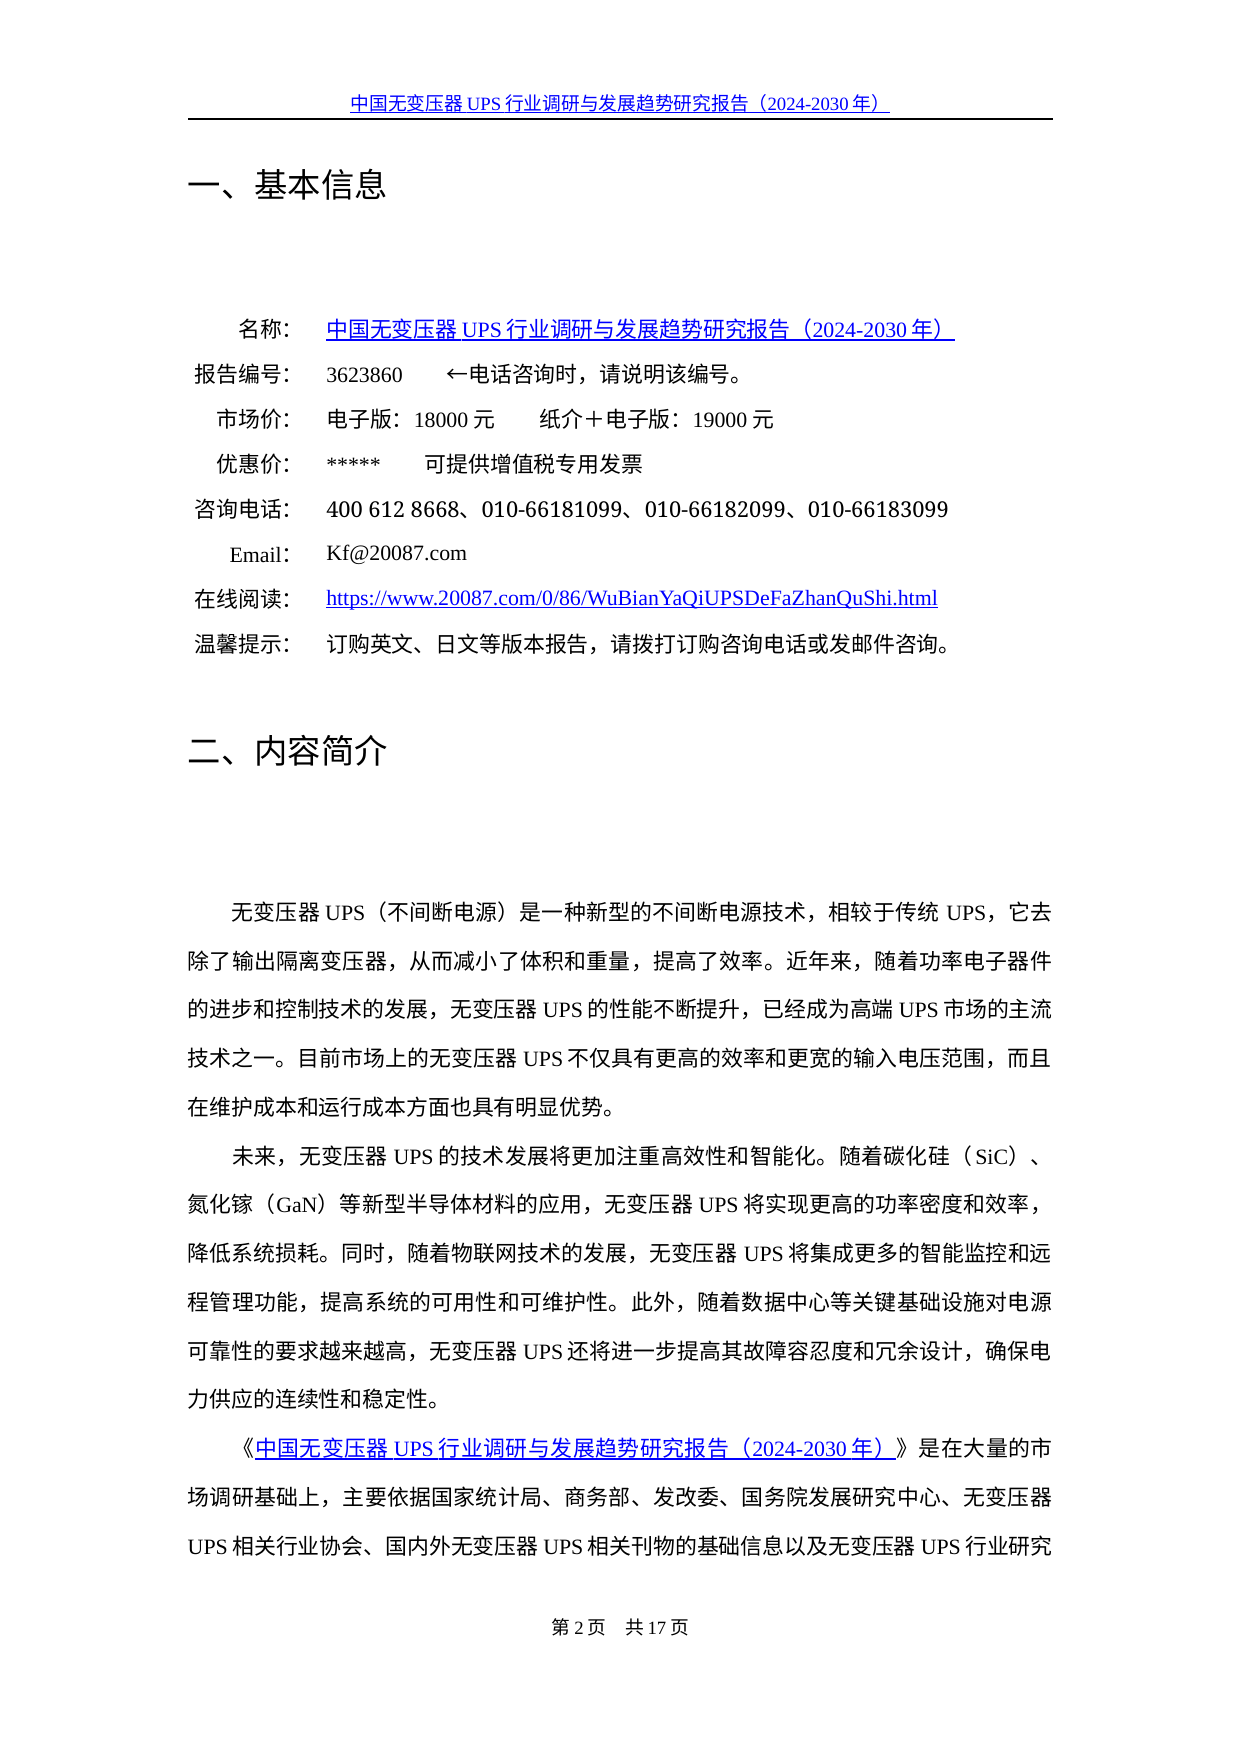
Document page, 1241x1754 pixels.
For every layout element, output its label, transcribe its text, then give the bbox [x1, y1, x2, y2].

table_cell 3623860 ←电话咨询时，请说明该编号。 [315, 357, 1073, 402]
table_cell Kf@20087.com [315, 537, 1073, 582]
table_cell 优惠价： [167, 447, 315, 492]
table_cell Email： [167, 537, 315, 582]
table_cell 市场价： [167, 402, 315, 447]
table_header 名称： [167, 312, 315, 357]
table_cell ***** 可提供增值税专用发票 [315, 447, 1073, 492]
table_cell 电子版：18000 元 纸介＋电子版：19000 元 [315, 402, 1073, 447]
table_header 中国无变压器UPS行业调研与发展趋势研究报告（2024-2030年） [315, 312, 1073, 357]
table_cell 咨询电话： [167, 492, 315, 537]
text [187, 894, 1053, 1561]
title 一、基本信息 [187, 150, 1053, 215]
table_cell 报告编号： [167, 357, 315, 402]
table_cell 400 612 8668、010-66181099、010-66182099、010-66183099 [315, 492, 1073, 537]
table_cell 在线阅读： [167, 582, 315, 627]
table_cell 温馨提示： [167, 627, 315, 672]
title 二、内容简介 [187, 717, 1053, 782]
table_cell [315, 582, 1073, 627]
table_cell 订购英文、日文等版本报告，请拨打订购咨询电话或发邮件咨询。 [315, 627, 1073, 672]
